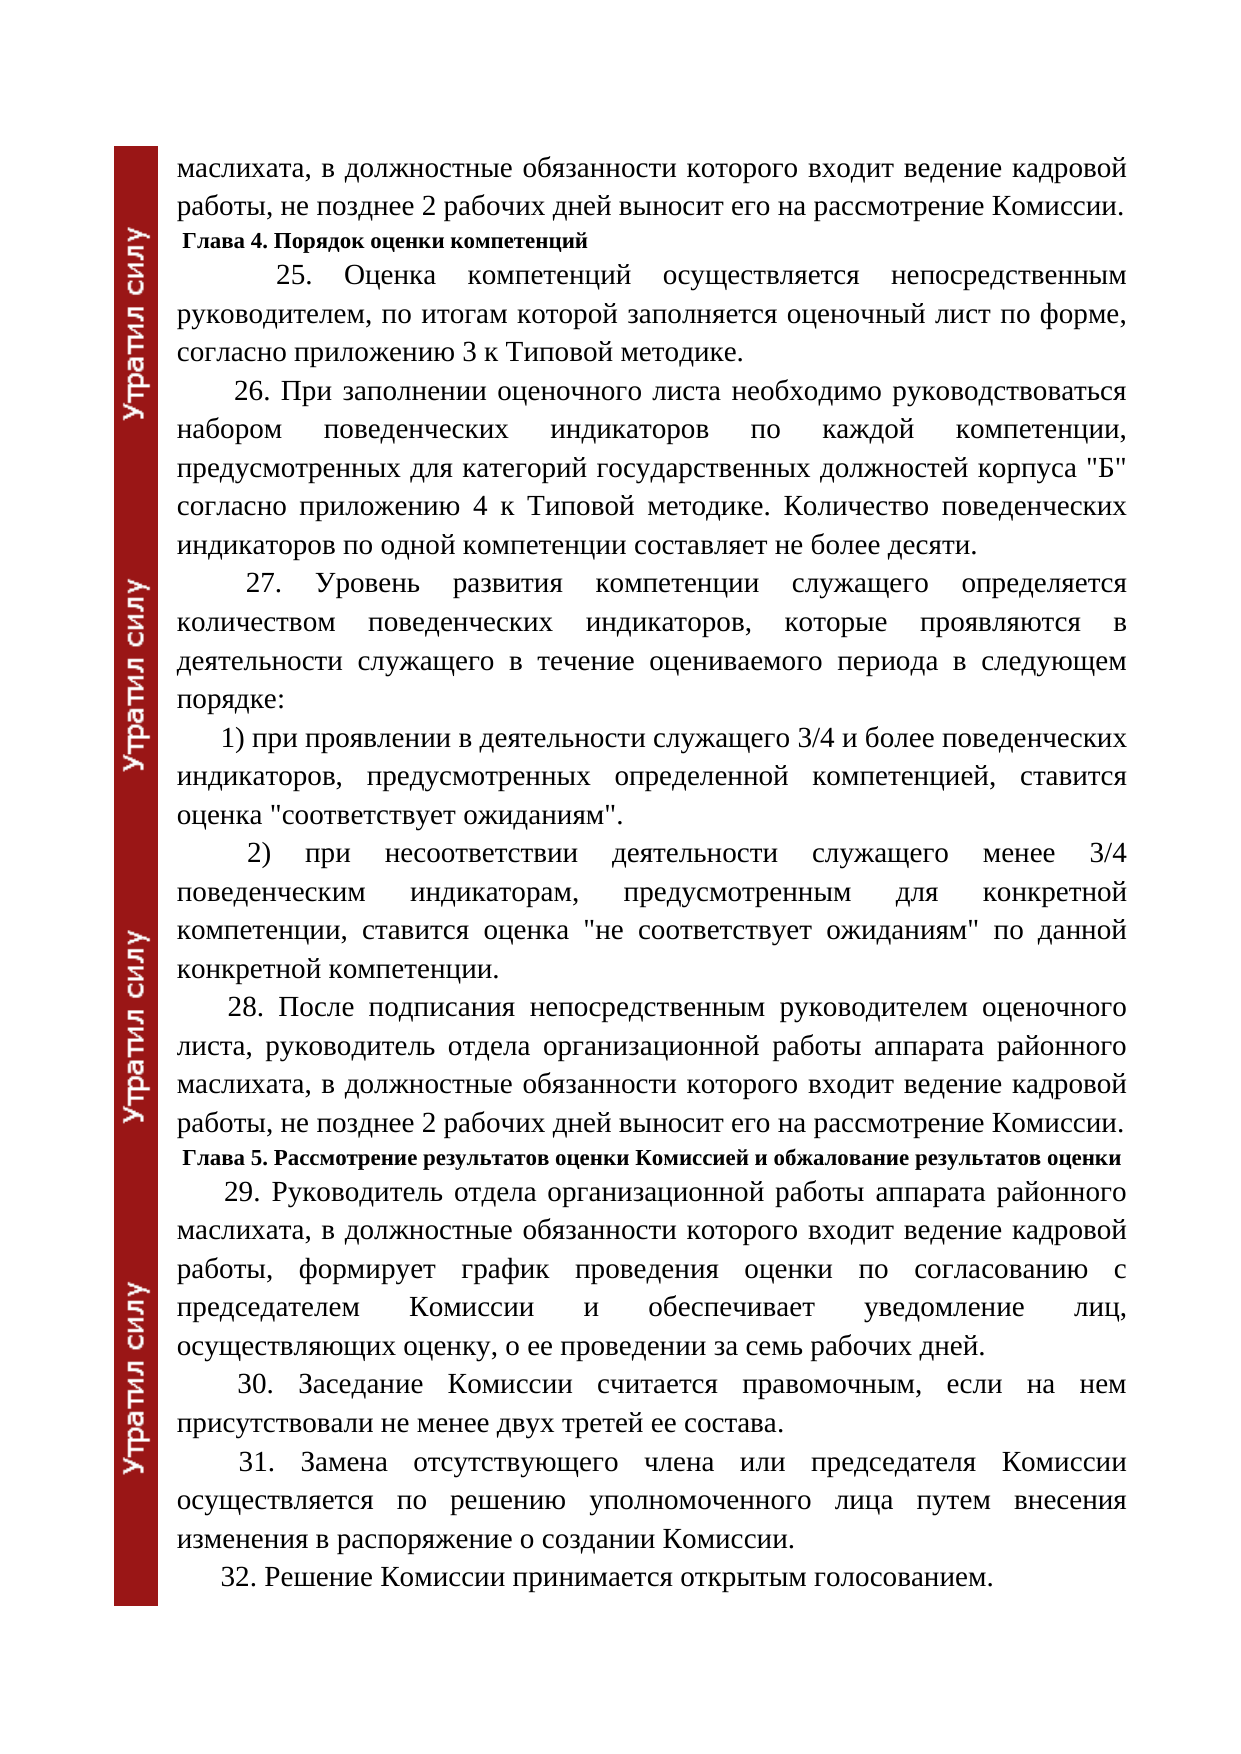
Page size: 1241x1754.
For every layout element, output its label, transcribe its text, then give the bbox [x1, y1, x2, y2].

picture [114, 830, 158, 835]
text Глава 5. Рассмотрение результатов оценки Комиссией и обжалование результатов оценки [112, 1144, 1128, 1170]
text 2) при несоответствии деятельности служащего менее 3/4 поведенческим индикаторам, предусмотренным для конкретной компетенции, ставится оценка "не соответствует ожиданиям" по данной конкретной компетенции. [112, 835, 1128, 984]
text 29. Руководитель отдела организационной работы аппарата районного маслихата, в должностные обязанности которого входит ведение кадровой работы, формирует график проведения оценки по согласованию с председателем Комиссии и обеспечивает уведомление лиц, осуществляющих оценку, о ее проведении за семь рабочих дней. [112, 1174, 1128, 1362]
text 1) при проявлении в деятельности служащего 3/4 и более поведенческих индикаторов, предусмотренных определенной компетенцией, ставится оценка "соответствует ожиданиям". [112, 720, 1128, 830]
picture [114, 984, 158, 989]
text 32. Решение Комиссии принимается открытым голосованием. [112, 1559, 1128, 1593]
text 30. Заседание Комиссии считается правомочным, если на нем присутствовали не менее двух третей ее состава. [112, 1367, 1128, 1439]
text 25. Оценка компетенций осуществляется непосредственным руководителем, по итогам которой заполняется оценочный лист по форме, согласно приложению 3 к Типовой методике. [112, 257, 1128, 368]
picture [114, 1554, 158, 1559]
picture [114, 715, 158, 720]
text 27. Уровень развития компетенции служащего определяется количеством поведенческих индикаторов, которые проявляются в деятельности служащего в течение оцениваемого периода в следующем порядке: [112, 566, 1128, 715]
text Глава 4. Порядок оценки компетенций [112, 227, 1128, 253]
picture [114, 561, 158, 566]
text 31. Замена отсутствующего члена или председателя Комиссии осуществляется по решению уполномоченного лица путем внесения изменения в распоряжение о создании Комиссии. [112, 1444, 1128, 1554]
picture [114, 1170, 158, 1174]
picture [114, 368, 158, 373]
picture [114, 1139, 158, 1144]
text 28. После подписания непосредственным руководителем оценочного листа, руководитель отдела организационной работы аппарата районного маслихата, в должностные обязанности которого входит ведение кадровой работы, не позднее 2 рабочих дней выносит его на рассмотрение Комиссии. [112, 989, 1128, 1139]
picture [114, 1439, 158, 1444]
picture [114, 222, 158, 227]
picture [114, 146, 158, 150]
text 26. При заполнении оценочного листа необходимо руководствоваться набором поведенческих индикаторов по каждой компетенции, предусмотренных для категорий государственных должностей корпуса "Б" согласно приложению 4 к Типовой методике. Количество поведенческих индикаторов по одной компетенции составляет не более десяти. [112, 373, 1128, 561]
picture [114, 1362, 158, 1367]
picture [114, 1593, 158, 1606]
picture [114, 253, 158, 257]
